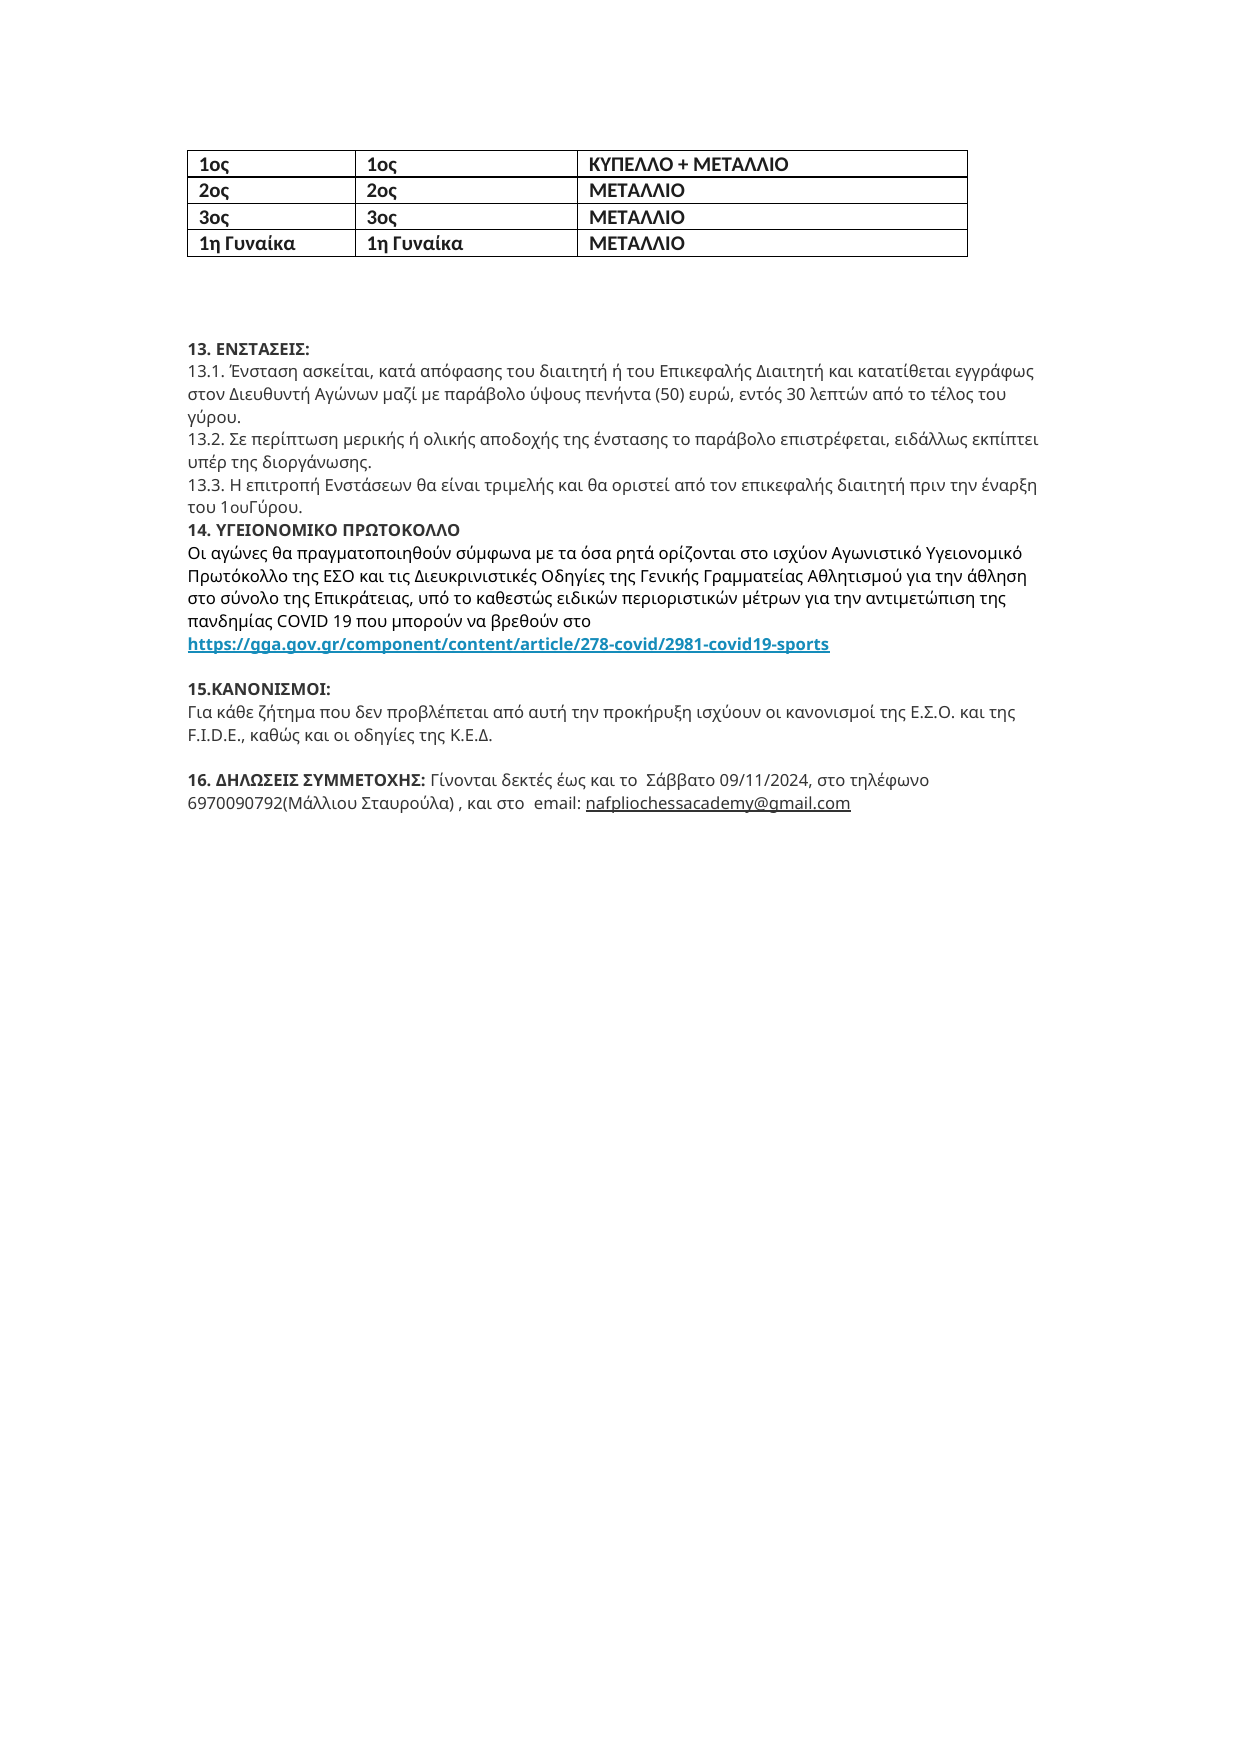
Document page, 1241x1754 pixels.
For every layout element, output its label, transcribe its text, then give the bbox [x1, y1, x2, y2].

text 14. ΥΓΕΙΟΝΟΜΙΚΟ ΠΡΩΤΟΚΟΛΛΟ Οι αγώνες θα πραγματοποιηθούν σύμφωνα με τα όσα ρητά ορίζονται στο ισχύον Αγωνιστικό Υγειονομικό Πρωτόκολλο της ΕΣΟ και τις Διευκρινιστικές Οδηγίες της Γενικής Γραμματείας Αθλητισμού για την άθληση στο σύνολο της Επικράτειας, υπό το καθεστώς ειδικών περιοριστικών μέτρων για την αντιμετώπιση της πανδημίας COVID 19 που μπορούν να βρεθούν στο https://gga.gov.gr/component/content/article/278-covid/2981-covid19-sports [187, 519, 1053, 655]
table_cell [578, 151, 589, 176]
text 15.ΚΑΝΟΝΙΣΜΟΙ: Για κάθε ζήτημα που δεν προβλέπεται από αυτή την προκήρυξη ισχύουν οι κανονισμοί της Ε.Σ.Ο. και της F.I.D.E., καθώς και οι οδηγίες της Κ.Ε.Δ. 16. ΔΗΛΩΣΕΙΣ ΣΥΜΜΕΤΟΧΗΣ: Γίνονται δεκτές έως και το Σάββατο 09/11/2024, στο τηλέφωνο 6970090792(Μάλλιου Σταυρούλα) , και στο email: nafpliochessacademy@gmail.com [187, 655, 1053, 814]
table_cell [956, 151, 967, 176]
text 13. ΕΝΣΤΑΣΕΙΣ: 13.1. Ένσταση ασκείται, κατά απόφασης του διαιτητή ή του Επικεφαλής Διαιτητή και κατατίθεται εγγράφως στον Διευθυντή Αγώνων μαζί με παράβολο ύψους πενήντα (50) ευρώ, εντός 30 λεπτών από το τέλος του γύρου. 13.2. Σε περίπτωση μερικής ή ολικής αποδοχής της ένστασης το παράβολο επιστρέφεται, ειδάλλως εκπίπτει υπέρ της διοργάνωσης. 13.3. Η επιτροπή Ενστάσεων θα είναι τριμελής και θα οριστεί από τον επικεφαλής διαιτητή πριν την έναρξη του 1ουΓύρου. [187, 314, 1053, 519]
